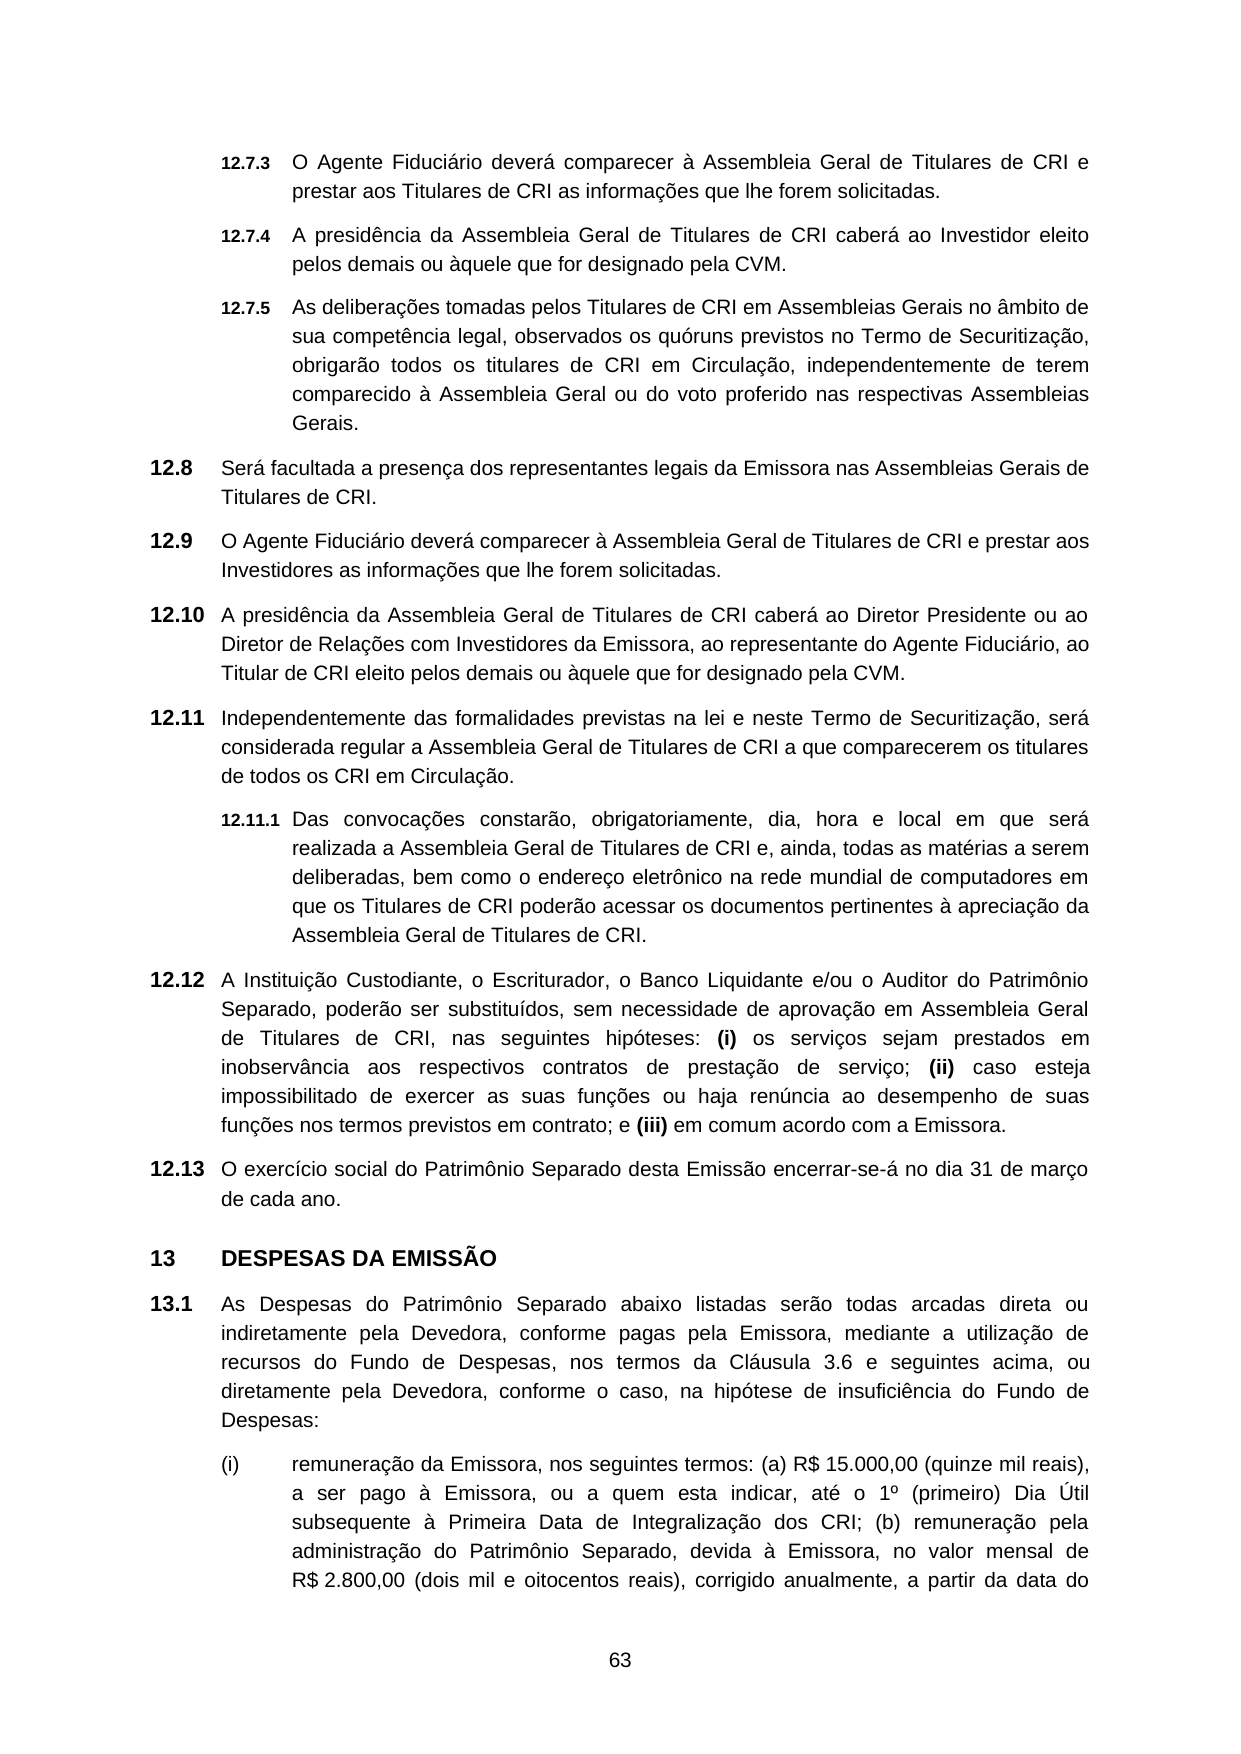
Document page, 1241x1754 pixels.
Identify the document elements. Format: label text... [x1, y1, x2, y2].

text As deliberações tomadas pelos Titulares de CRI em Assembleias Gerais no âmbito de sua competência legal, observados os quóruns previstos no Termo de Securitização, obrigarão todos os titulares de CRI em Circulação, independentemente de terem comparecido à Assembleia Geral ou do voto proferido nas respectivas Assembleias Gerais. [221, 295, 1090, 435]
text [221, 1452, 1090, 1591]
text Será facultada a presença dos representantes legais da Emissora nas Assembleias Gerais de Titulares de CRI. [150, 454, 1090, 508]
text O exercício social do Patrimônio Separado desta Emissão encerrar-se-á no dia 31 de março de cada ano. [150, 1156, 1090, 1210]
text O Agente Fiduciário deverá comparecer à Assembleia Geral de Titulares de CRI e prestar aos Investidores as informações que lhe forem solicitadas. [150, 528, 1090, 582]
text O Agente Fiduciário deverá comparecer à Assembleia Geral de Titulares de CRI e prestar aos Titulares de CRI as informações que lhe forem solicitadas. [221, 150, 1090, 203]
text DESPESAS DA EMISSÃO [150, 1244, 1090, 1271]
text Independentemente das formalidades previstas na lei e neste Termo de Securitização, será considerada regular a Assembleia Geral de Titulares de CRI a que comparecerem os titulares de todos os CRI em Circulação. [150, 704, 1090, 788]
text A presidência da Assembleia Geral de Titulares de CRI caberá ao Diretor Presidente ou ao Diretor de Relações com Investidores da Emissora, ao representante do Agente Fiduciário, ao Titular de CRI eleito pelos demais ou àquele que for designado pela CVM. [150, 602, 1090, 685]
text As Despesas do Patrimônio Separado abaixo listadas serão todas arcadas direta ou indiretamente pela Devedora, conforme pagas pela Emissora, mediante a utilização de recursos do Fundo de Despesas, nos termos da Cláusula 3.6 e seguintes acima, ou diretamente pela Devedora, conforme o caso, na hipótese de insuficiência do Fundo de Despesas: [150, 1291, 1090, 1432]
text Das convocações constarão, obrigatoriamente, dia, hora e local em que será realizada a Assembleia Geral de Titulares de CRI e, ainda, todas as matérias a serem deliberadas, bem como o endereço eletrônico na rede mundial de computadores em que os Titulares de CRI poderão acessar os documentos pertinentes à apreciação da Assembleia Geral de Titulares de CRI. [221, 807, 1090, 947]
text A Instituição Custodiante, o Escriturador, o Banco Liquidante e/ou o Auditor do Patrimônio Separado, poderão ser substituídos, sem necessidade de aprovação em Assembleia Geral de Titulares de CRI, nas seguintes hipóteses: (i) os serviços sejam prestados em inobservância aos respectivos contratos de prestação de serviço; (ii) caso esteja impossibilitado de exercer as suas funções ou haja renúncia ao desempenho de suas funções nos termos previstos em contrato; e (iii) em comum acordo com a Emissora. [150, 967, 1090, 1137]
text A presidência da Assembleia Geral de Titulares de CRI caberá ao Investidor eleito pelos demais ou àquele que for designado pela CVM. [221, 222, 1090, 275]
